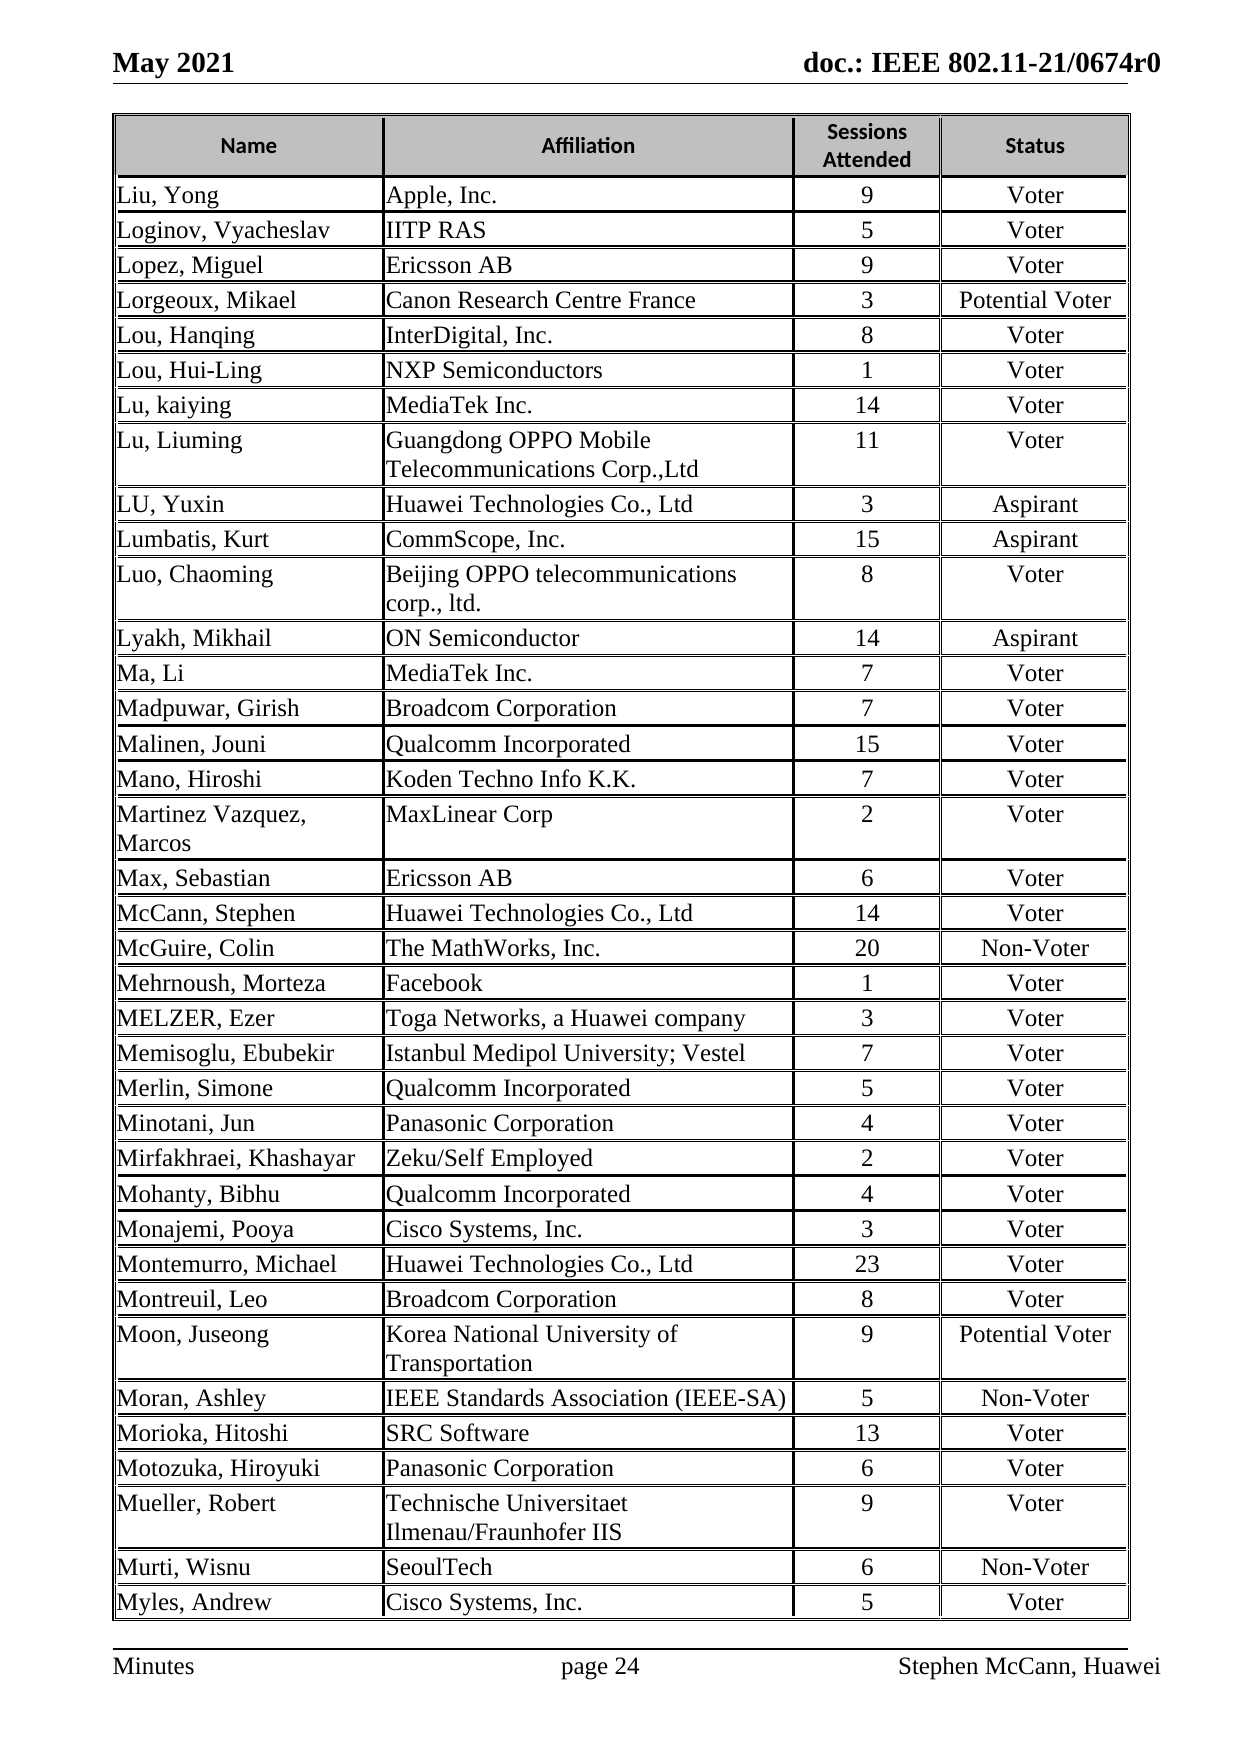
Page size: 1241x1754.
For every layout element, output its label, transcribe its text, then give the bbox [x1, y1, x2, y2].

table_cell 1 [795, 967, 939, 998]
table_cell Voter [941, 386, 1129, 421]
table_cell Loginov, Vyacheslav [116, 210, 382, 245]
table_cell Broadcom Corporation [385, 692, 792, 724]
table_cell MediaTek Inc. [385, 389, 792, 421]
table_cell 7 [795, 1037, 939, 1068]
table_cell 14 [795, 389, 939, 421]
table_cell Motozuka, Hiroyuki [116, 1448, 382, 1483]
table_cell Apple, Inc. [385, 178, 792, 210]
table_cell Lopez, Miguel [116, 245, 382, 280]
table_cell IITP RAS [385, 213, 792, 245]
table_cell Voter [942, 1034, 1128, 1068]
table_cell Qualcomm Incorporated [385, 727, 792, 759]
table_cell Non-Voter [942, 1547, 1128, 1582]
table_cell Aspirant [942, 485, 1128, 519]
table_cell Lumbatis, Kurt [116, 520, 382, 555]
table_cell Voter [941, 1583, 1128, 1617]
table_cell Voter [942, 1209, 1128, 1244]
table_cell 3 [795, 488, 939, 519]
table_cell Lou, Hui-Ling [116, 350, 382, 386]
table_cell 4 [795, 1107, 939, 1139]
table_cell Voter [942, 175, 1128, 210]
table_cell Potential Voter [942, 280, 1128, 315]
table_cell Beijing OPPO telecommunications corp., ltd. [385, 558, 792, 618]
table_cell Voter [942, 1279, 1128, 1314]
table_cell CommScope, Inc. [385, 523, 792, 555]
table_cell 7 [795, 762, 939, 794]
table_cell Non-Voter [942, 928, 1128, 963]
table_cell Montreuil, Leo [116, 1279, 382, 1314]
table_cell 14 [795, 622, 939, 654]
table_cell LU, Yuxin [116, 485, 382, 519]
table_cell Lou, Hanqing [116, 315, 382, 350]
table_cell Voter [941, 1104, 1129, 1139]
table_cell MaxLinear Corp [385, 798, 792, 858]
table_cell 5 [795, 1072, 939, 1104]
table_cell Voter [942, 893, 1128, 928]
table_cell Ma, Li [114, 654, 383, 689]
table_cell Minotani, Jun [114, 1104, 383, 1139]
table_cell ON Semiconductor [385, 622, 792, 654]
table_cell 6 [795, 861, 939, 893]
table_cell Zeku/Self Employed [385, 1142, 792, 1174]
table_cell Huawei Technologies Co., Ltd [385, 1248, 792, 1279]
table_cell Qualcomm Incorporated [385, 1072, 792, 1104]
table_cell InterDigital, Inc. [385, 319, 792, 350]
table_cell Voter [942, 1484, 1128, 1547]
table_cell Lu, kaiying [114, 386, 383, 421]
table_cell Max, Sebastian [114, 858, 382, 893]
table_cell 9 [795, 249, 939, 280]
table_cell Mano, Hiroshi [116, 759, 382, 794]
table_cell 2 [795, 798, 939, 858]
table_cell Voter [942, 963, 1128, 998]
table_cell 8 [795, 558, 939, 618]
table_cell 11 [795, 424, 939, 484]
table_cell Mohanty, Bibhu [116, 1174, 382, 1209]
table_header Sessions Attended [793, 116, 941, 175]
table_cell 15 [795, 523, 939, 555]
table_cell Voter [941, 689, 1129, 724]
table_cell MediaTek Inc. [385, 657, 792, 689]
table_header Name [116, 116, 383, 175]
table_cell Monajemi, Pooya [116, 1209, 382, 1244]
table_cell 3 [795, 1212, 939, 1244]
table_cell 7 [795, 657, 939, 689]
table_cell Panasonic Corporation [385, 1452, 792, 1483]
table_cell Voter [942, 998, 1128, 1033]
table_cell Voter [942, 1069, 1128, 1104]
table_header Affiliation [383, 116, 793, 175]
table_cell Broadcom Corporation [385, 1283, 792, 1314]
table_cell Guangdong OPPO Mobile Telecommunications Corp.,Ltd [385, 424, 792, 484]
table_cell Technische Universitaet Ilmenau/Fraunhofer IIS [385, 1487, 792, 1547]
table_cell Cisco Systems, Inc. [383, 1586, 793, 1617]
table_cell Cisco Systems, Inc. [385, 1212, 792, 1244]
table_cell MELZER, Ezer [116, 998, 382, 1033]
table_cell Madpuwar, Girish [114, 689, 383, 724]
table_cell 4 [795, 1177, 939, 1209]
table_cell 2 [795, 1142, 939, 1174]
table_cell Liu, Yong [116, 175, 382, 210]
table_cell Murti, Wisnu [116, 1547, 382, 1582]
table_cell Voter [942, 724, 1128, 759]
table_cell Voter [942, 1413, 1128, 1448]
table_cell 15 [795, 727, 939, 759]
table_cell Huawei Technologies Co., Ltd [385, 488, 792, 519]
table_cell IEEE Standards Association (IEEE-SA) [385, 1382, 792, 1413]
table_cell Panasonic Corporation [385, 1107, 792, 1139]
table_cell Potential Voter [942, 1314, 1128, 1378]
table_cell Voter [942, 1244, 1128, 1279]
table_cell Voter [942, 245, 1128, 280]
table_cell Voter [942, 1174, 1128, 1209]
table_cell 6 [795, 1452, 939, 1483]
table_cell Voter [942, 858, 1129, 893]
table_cell Qualcomm Incorporated [385, 1177, 792, 1209]
table_cell Memisoglu, Ebubekir [116, 1034, 382, 1068]
table_cell SRC Software [385, 1417, 792, 1448]
table_cell Myles, Andrew [116, 1583, 383, 1617]
table_cell 1 [795, 354, 939, 386]
table_cell Ericsson AB [385, 861, 792, 893]
table_cell Morioka, Hitoshi [116, 1413, 382, 1448]
table_cell Ericsson AB [385, 249, 792, 280]
table_cell 8 [795, 1283, 939, 1314]
table_cell 9 [795, 1487, 939, 1547]
table_cell Moon, Juseong [116, 1314, 382, 1378]
table_cell 3 [795, 284, 939, 315]
table_cell Voter [941, 555, 1129, 618]
table_cell Malinen, Jouni [116, 724, 382, 759]
table_cell McCann, Stephen [116, 893, 382, 928]
table_cell 3 [795, 1002, 939, 1033]
table_cell 20 [795, 932, 939, 963]
table_cell 6 [795, 1551, 939, 1582]
table_cell Aspirant [942, 520, 1128, 555]
table_cell Huawei Technologies Co., Ltd [385, 897, 792, 928]
table_cell Voter [942, 210, 1128, 245]
table_cell The MathWorks, Inc. [385, 932, 792, 963]
table_cell Montemurro, Michael [116, 1244, 382, 1279]
table_cell 13 [795, 1417, 939, 1448]
table_cell Non-Voter [942, 1378, 1128, 1413]
table_cell Voter [942, 1448, 1128, 1483]
table_cell Voter [941, 421, 1129, 484]
table_cell 8 [795, 319, 939, 350]
table_cell Luo, Chaoming [114, 555, 383, 618]
table_cell Aspirant [942, 619, 1128, 654]
table_cell 14 [795, 897, 939, 928]
table_cell Voter [942, 350, 1128, 386]
table_cell Voter [941, 1139, 1129, 1174]
table_cell Korea National University of Transportation [385, 1318, 792, 1378]
table_cell Voter [941, 654, 1129, 689]
table_cell 5 [795, 1382, 939, 1413]
table_cell 5 [793, 1586, 941, 1617]
table_cell Mirfakhraei, Khashayar [114, 1139, 383, 1174]
table_cell Merlin, Simone [116, 1069, 382, 1104]
table_cell McGuire, Colin [116, 928, 382, 963]
table_cell SeoulTech [385, 1551, 792, 1582]
table_cell Voter [942, 759, 1128, 794]
table_cell Lorgeoux, Mikael [116, 280, 382, 315]
table_cell Toga Networks, a Huawei company [385, 1002, 792, 1033]
table_cell Voter [942, 315, 1128, 350]
table_cell 9 [795, 178, 939, 210]
table_cell NXP Semiconductors [385, 354, 792, 386]
table_cell Koden Techno Info K.K. [385, 762, 792, 794]
table_cell Voter [942, 794, 1128, 858]
table_cell Canon Research Centre France [385, 284, 792, 315]
table_cell Lu, Liuming [114, 421, 383, 484]
table_cell Facebook [385, 967, 792, 998]
table_cell Martinez Vazquez, Marcos [116, 794, 382, 858]
table_cell Mehrnoush, Morteza [116, 963, 382, 998]
table_cell Moran, Ashley [116, 1378, 382, 1413]
table_cell 23 [795, 1248, 939, 1279]
table_cell 9 [795, 1318, 939, 1378]
table_cell Mueller, Robert [116, 1484, 382, 1547]
table_cell Lyakh, Mikhail [116, 619, 382, 654]
table_header Status [941, 116, 1128, 175]
table_cell Istanbul Medipol University; Vestel [385, 1037, 792, 1068]
table_cell 7 [795, 692, 939, 724]
table_cell 5 [795, 213, 939, 245]
